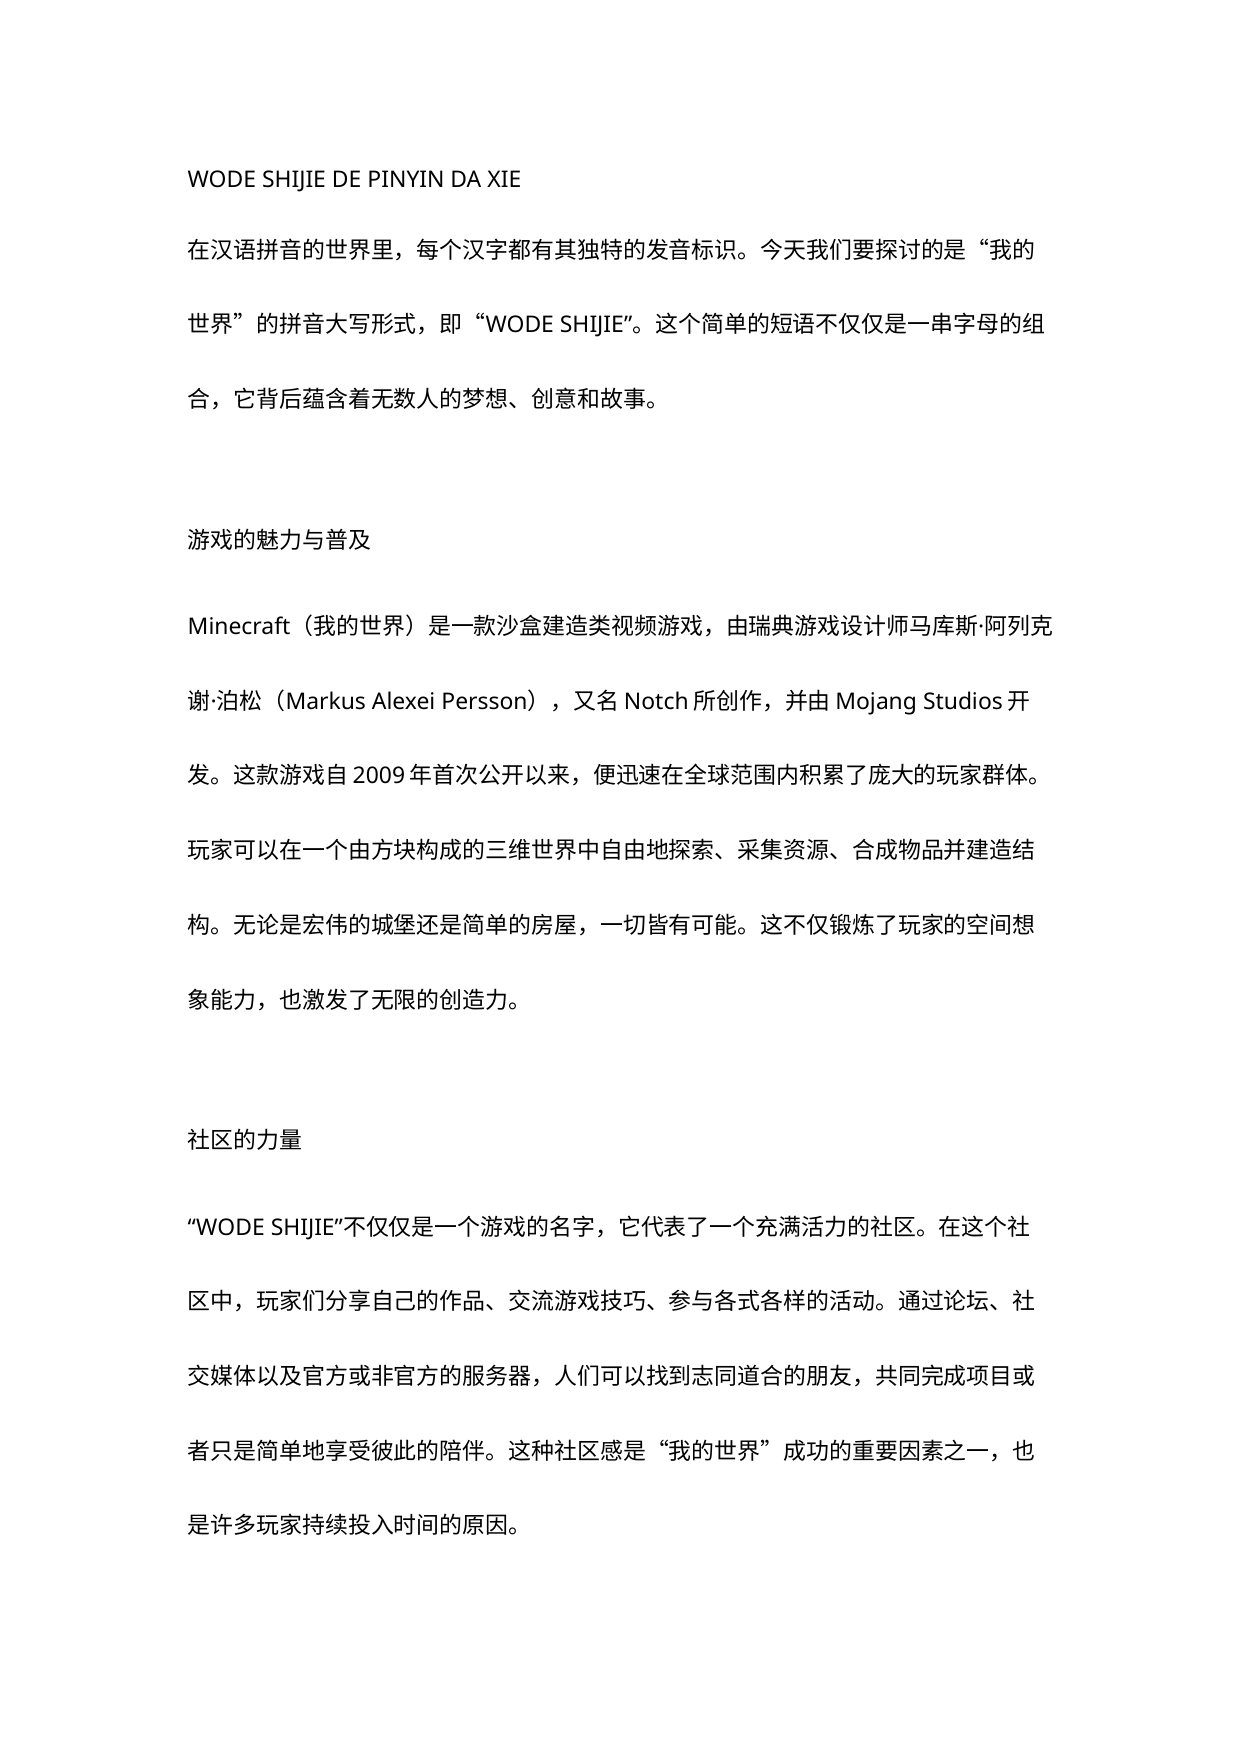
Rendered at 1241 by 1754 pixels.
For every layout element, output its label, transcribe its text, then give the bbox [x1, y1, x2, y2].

text 在汉语拼音的世界里，每个汉字都有其独特的发音标识。今天我们要探讨的是“我的世界”的拼音大写形式，即“WODE SHIJIE”。这个简单的短语不仅仅是一串字母的组合，它背后蕴含着无数人的梦想、创意和故事。 [187, 216, 1053, 430]
text Minecraft（我的世界）是一款沙盒建造类视频游戏，由瑞典游戏设计师马库斯·阿列克谢·泊松（Markus Alexei Persson），又名Notch所创作，并由Mojang Studios开发。这款游戏自2009年首次公开以来，便迅速在全球范围内积累了庞大的玩家群体。玩家可以在一个由方块构成的三维世界中自由地探索、采集资源、合成物品并建造结构。无论是宏伟的城堡还是简单的房屋，一切皆有可能。这不仅锻炼了玩家的空间想象能力，也激发了无限的创造力。 [187, 592, 1053, 1031]
text “WODE SHIJIE”不仅仅是一个游戏的名字，它代表了一个充满活力的社区。在这个社区中，玩家们分享自己的作品、交流游戏技巧、参与各式各样的活动。通过论坛、社交媒体以及官方或非官方的服务器，人们可以找到志同道合的朋友，共同完成项目或者只是简单地享受彼此的陪伴。这种社区感是“我的世界”成功的重要因素之一，也是许多玩家持续投入时间的原因。 [187, 1193, 1053, 1556]
text WODE SHIJIE DE PINYIN DA XIE [187, 162, 1053, 194]
text 社区的力量 [187, 1106, 1053, 1171]
text 游戏的魅力与普及 [187, 506, 1053, 571]
